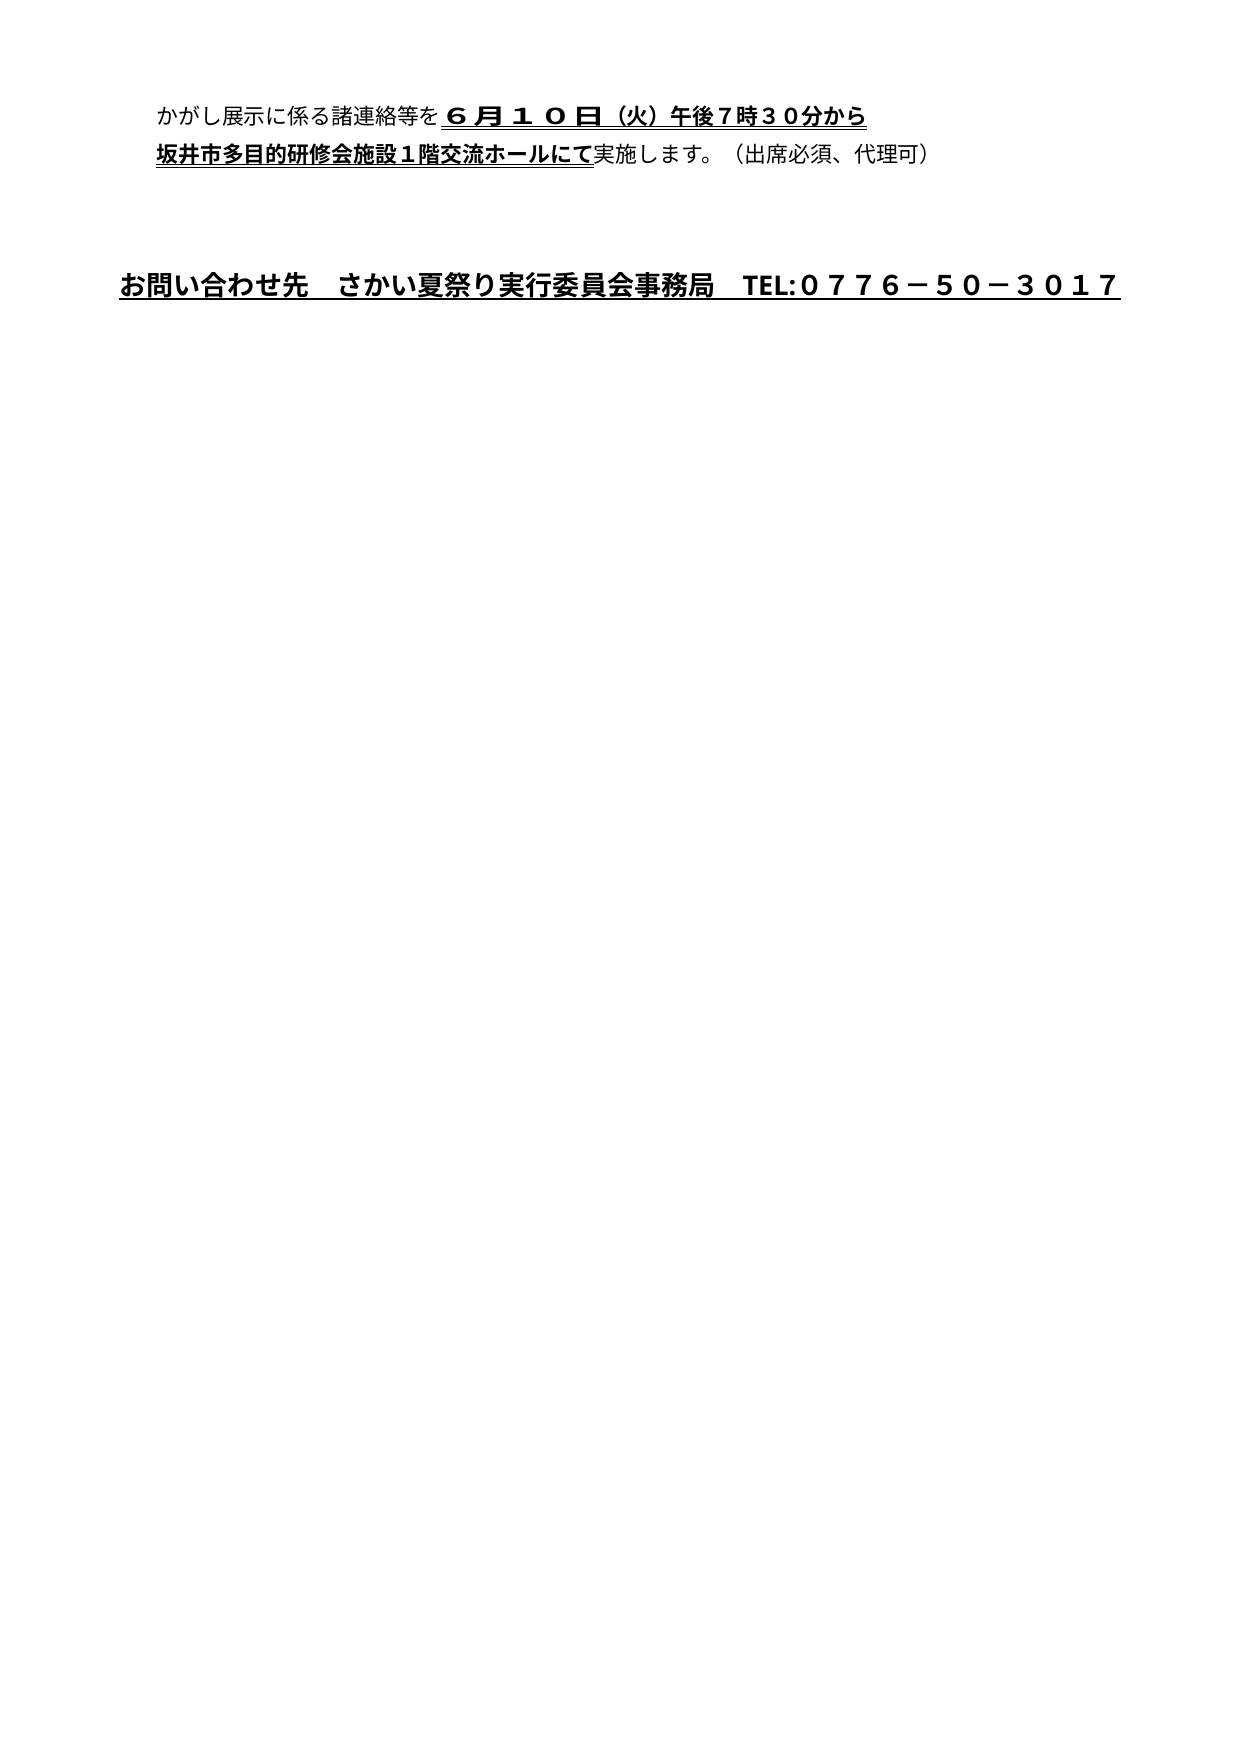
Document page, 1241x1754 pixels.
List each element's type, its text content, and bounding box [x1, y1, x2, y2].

text かがし展示に係る諸連絡等を６月１０日（火）午後７時３０分から [156, 96, 1152, 134]
text お問い合わせ先 さかい夏祭り実行委員会事務局 TEL:０７７６－５０－３０１７ [89, 246, 1152, 321]
text 坂井市多目的研修会施設１階交流ホールにて実施します。（出席必須、代理可） [156, 134, 1152, 171]
